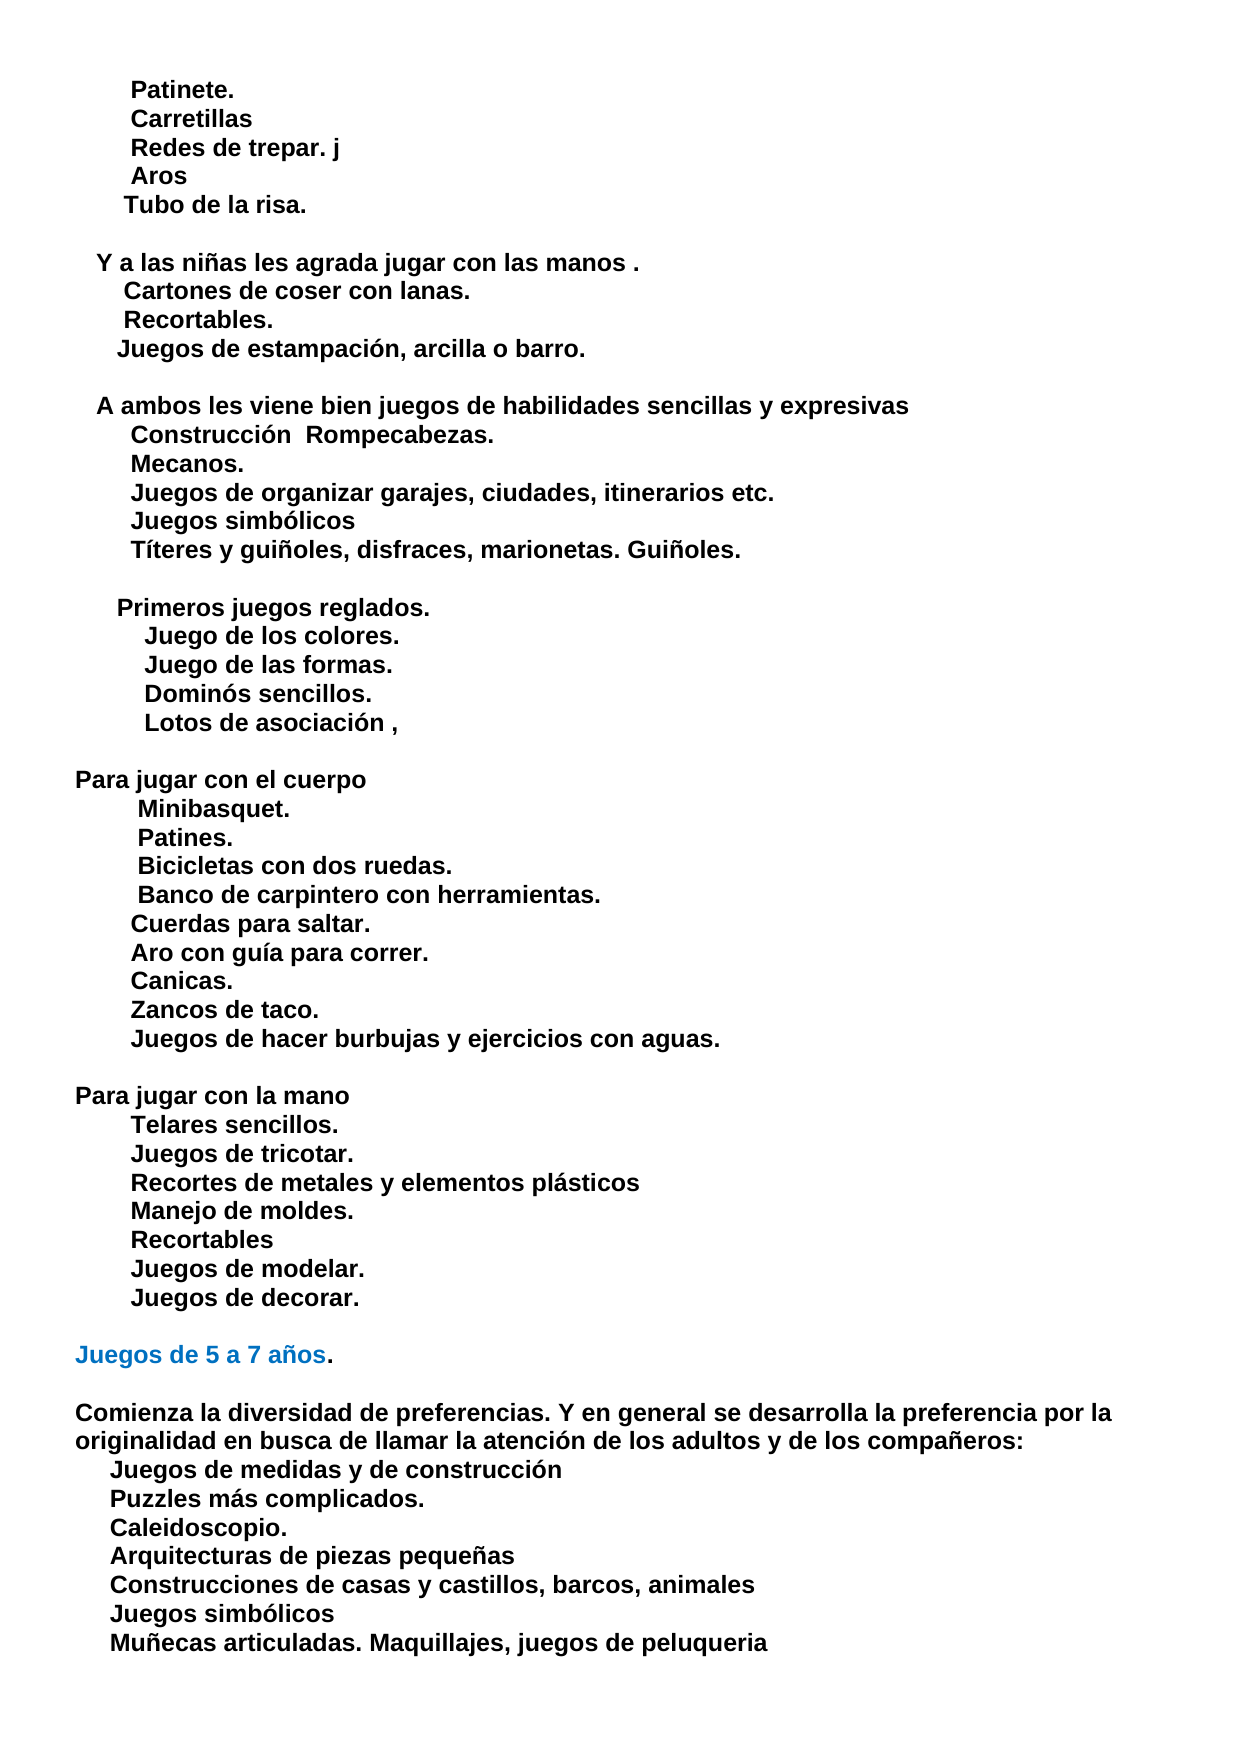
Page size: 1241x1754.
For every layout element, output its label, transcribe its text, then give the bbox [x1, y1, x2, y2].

text Recortes de metales y elementos plásticos [75, 1167, 1165, 1196]
text Aro con guía para correr. [75, 937, 1165, 966]
text Construcciones de casas y castillos, barcos, animales [75, 1570, 1165, 1599]
text Y a las niñas les agrada jugar con las manos . [75, 247, 1165, 276]
text Muñecas articuladas. Maquillajes, juegos de peluqueria [75, 1627, 1165, 1656]
text A ambos les viene bien juegos de habilidades sencillas y expresivas [75, 391, 1165, 420]
text Bicicletas con dos ruedas. [75, 851, 1165, 880]
text Recortables. [75, 305, 1165, 334]
text Patines. [75, 822, 1165, 851]
text Aros [75, 161, 1165, 190]
text Para jugar con el cuerpo [75, 765, 1165, 794]
text Juegos simbólicos [75, 1599, 1165, 1627]
text Juegos simbólicos [75, 506, 1165, 535]
text Puzzles más complicados. [75, 1484, 1165, 1512]
text Primeros juegos reglados. [75, 592, 1165, 621]
text Arquitecturas de piezas pequeñas [75, 1541, 1165, 1570]
text Juegos de organizar garajes, ciudades, itinerarios etc. [75, 477, 1165, 506]
text Dominós sencillos. [75, 679, 1165, 707]
text Juego de los colores. [75, 621, 1165, 650]
text Construcción Rompecabezas. [75, 420, 1165, 449]
text Juegos de tricotar. [75, 1139, 1165, 1167]
text Caleidoscopio. [75, 1512, 1165, 1541]
text Carretillas [75, 104, 1165, 132]
text Manejo de moldes. [75, 1196, 1165, 1225]
text Comienza la diversidad de preferencias. Y en general se desarrolla la preferencia por la originalidad en busca de llamar la atención de los adultos y de los compañeros: [75, 1397, 1165, 1455]
text Tubo de la risa. [75, 190, 1165, 219]
text Redes de trepar. j [75, 132, 1165, 161]
text Juegos de 5 a 7 años. [75, 1340, 1165, 1369]
text Banco de carpintero con herramientas. [75, 880, 1165, 909]
text Juegos de medidas y de construcción [75, 1455, 1165, 1484]
text Cuerdas para saltar. [75, 909, 1165, 937]
text Juegos de estampación, arcilla o barro. [75, 334, 1165, 362]
text Recortables [75, 1225, 1165, 1254]
text Patinete. [75, 75, 1165, 104]
text Para jugar con la mano [75, 1081, 1165, 1110]
text Cartones de coser con lanas. [75, 276, 1165, 305]
text Juego de las formas. [75, 650, 1165, 679]
text Canicas. [75, 966, 1165, 995]
text Juegos de decorar. [75, 1282, 1165, 1311]
text Lotos de asociación , [75, 707, 1165, 736]
text Juegos de modelar. [75, 1254, 1165, 1282]
text Minibasquet. [75, 794, 1165, 822]
text Zancos de taco. [75, 995, 1165, 1024]
text Telares sencillos. [75, 1110, 1165, 1139]
text Títeres y guiñoles, disfraces, marionetas. Guiñoles. [75, 535, 1165, 564]
text Mecanos. [75, 449, 1165, 477]
text Juegos de hacer burbujas y ejercicios con aguas. [75, 1024, 1165, 1052]
